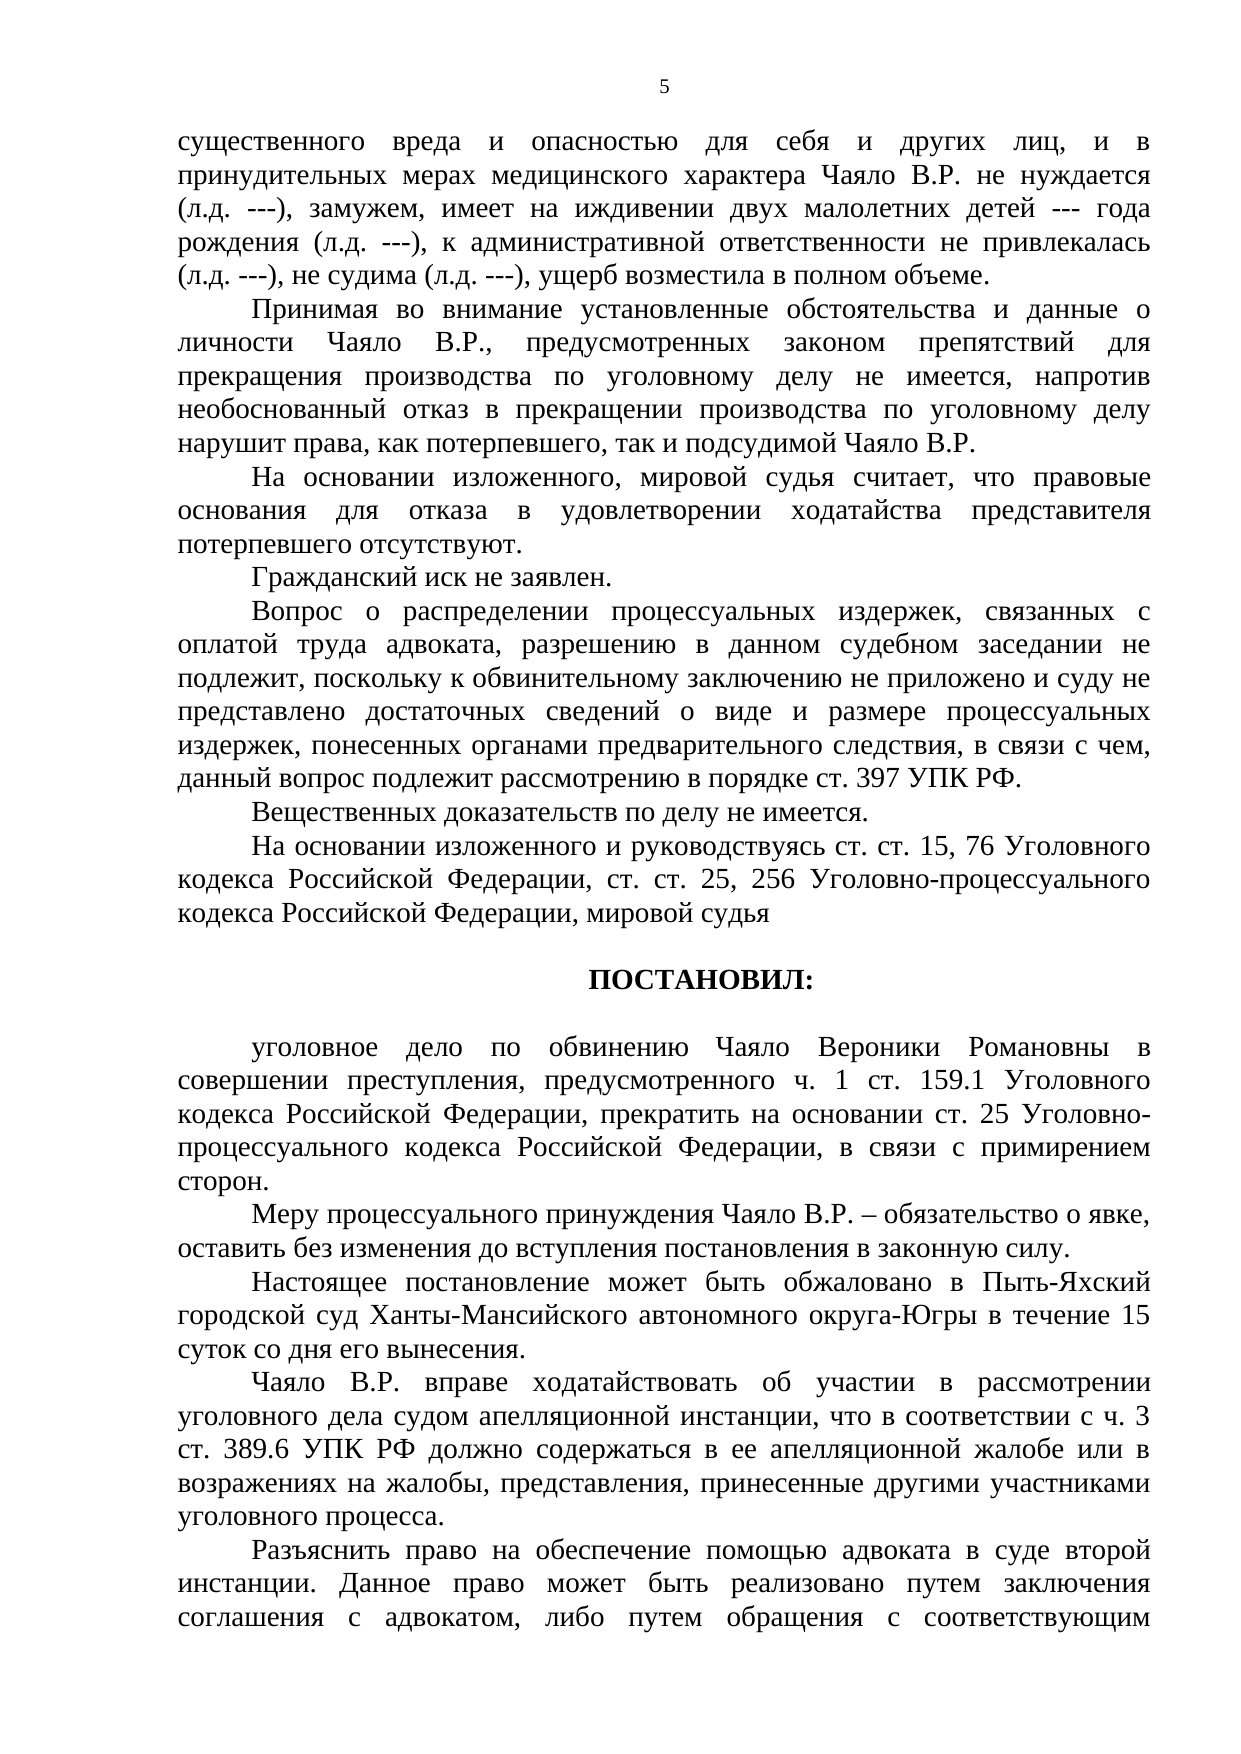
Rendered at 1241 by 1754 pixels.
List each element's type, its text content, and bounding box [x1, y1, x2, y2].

text Настоящее постановление может быть обжаловано в Пыть-Яхский городской суд Ханты-Мансийского автономного округа-Югры в течение 15 суток со дня его вынесения. [177, 1264, 1152, 1364]
text Чаяло В.Р. вправе ходатайствовать об участии в рассмотрении уголовного дела судом апелляционной инстанции, что в соответствии с ч. 3 ст. 389.6 УПК РФ должно содержаться в ее апелляционной жалобе или в возражениях на жалобы, представления, принесенные другими участниками уголовного процесса. [177, 1364, 1152, 1532]
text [177, 1532, 1152, 1633]
text Вопрос о распределении процессуальных издержек, связанных с оплатой труда адвоката, разрешению в данном судебном заседании не подлежит, поскольку к обвинительному заключению не приложено и суду не представлено достаточных сведений о виде и размере процессуальных издержек, понесенных органами предварительного следствия, в связи с чем, данный вопрос подлежит рассмотрению в порядке ст. 397 УПК РФ. [177, 593, 1152, 794]
text ПОСТАНОВИЛ: [177, 962, 1152, 995]
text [177, 123, 1152, 291]
text Вещественных доказательств по делу не имеется. [177, 794, 1152, 828]
text уголовное дело по обвинению Чаяло Вероники Романовны в совершении преступления, предусмотренного ч. 1 ст. 159.1 Уголовного кодекса Российской Федерации, прекратить на основании ст. 25 Уголовно-процессуального кодекса Российской Федерации, в связи с примирением сторон. [177, 1029, 1152, 1197]
text Гражданский иск не заявлен. [177, 559, 1152, 593]
text На основании изложенного, мировой судья считает, что правовые основания для отказа в удовлетворении ходатайства представителя потерпевшего отсутствуют. [177, 459, 1152, 559]
text На основании изложенного и руководствуясь ст. ст. 15, 76 Уголовного кодекса Российской Федерации, ст. ст. 25, 256 Уголовно-процессуального кодекса Российской Федерации, мировой судья [177, 828, 1152, 928]
text Принимая во внимание установленные обстоятельства и данные о личности Чаяло В.Р., предусмотренных законом препятствий для прекращения производства по уголовному делу не имеется, напротив необоснованный отказ в прекращении производства по уголовному делу нарушит права, как потерпевшего, так и подсудимой Чаяло В.Р. [177, 291, 1152, 459]
text Меру процессуального принуждения Чаяло В.Р. – обязательство о явке, оставить без изменения до вступления постановления в законную силу. [177, 1197, 1152, 1264]
